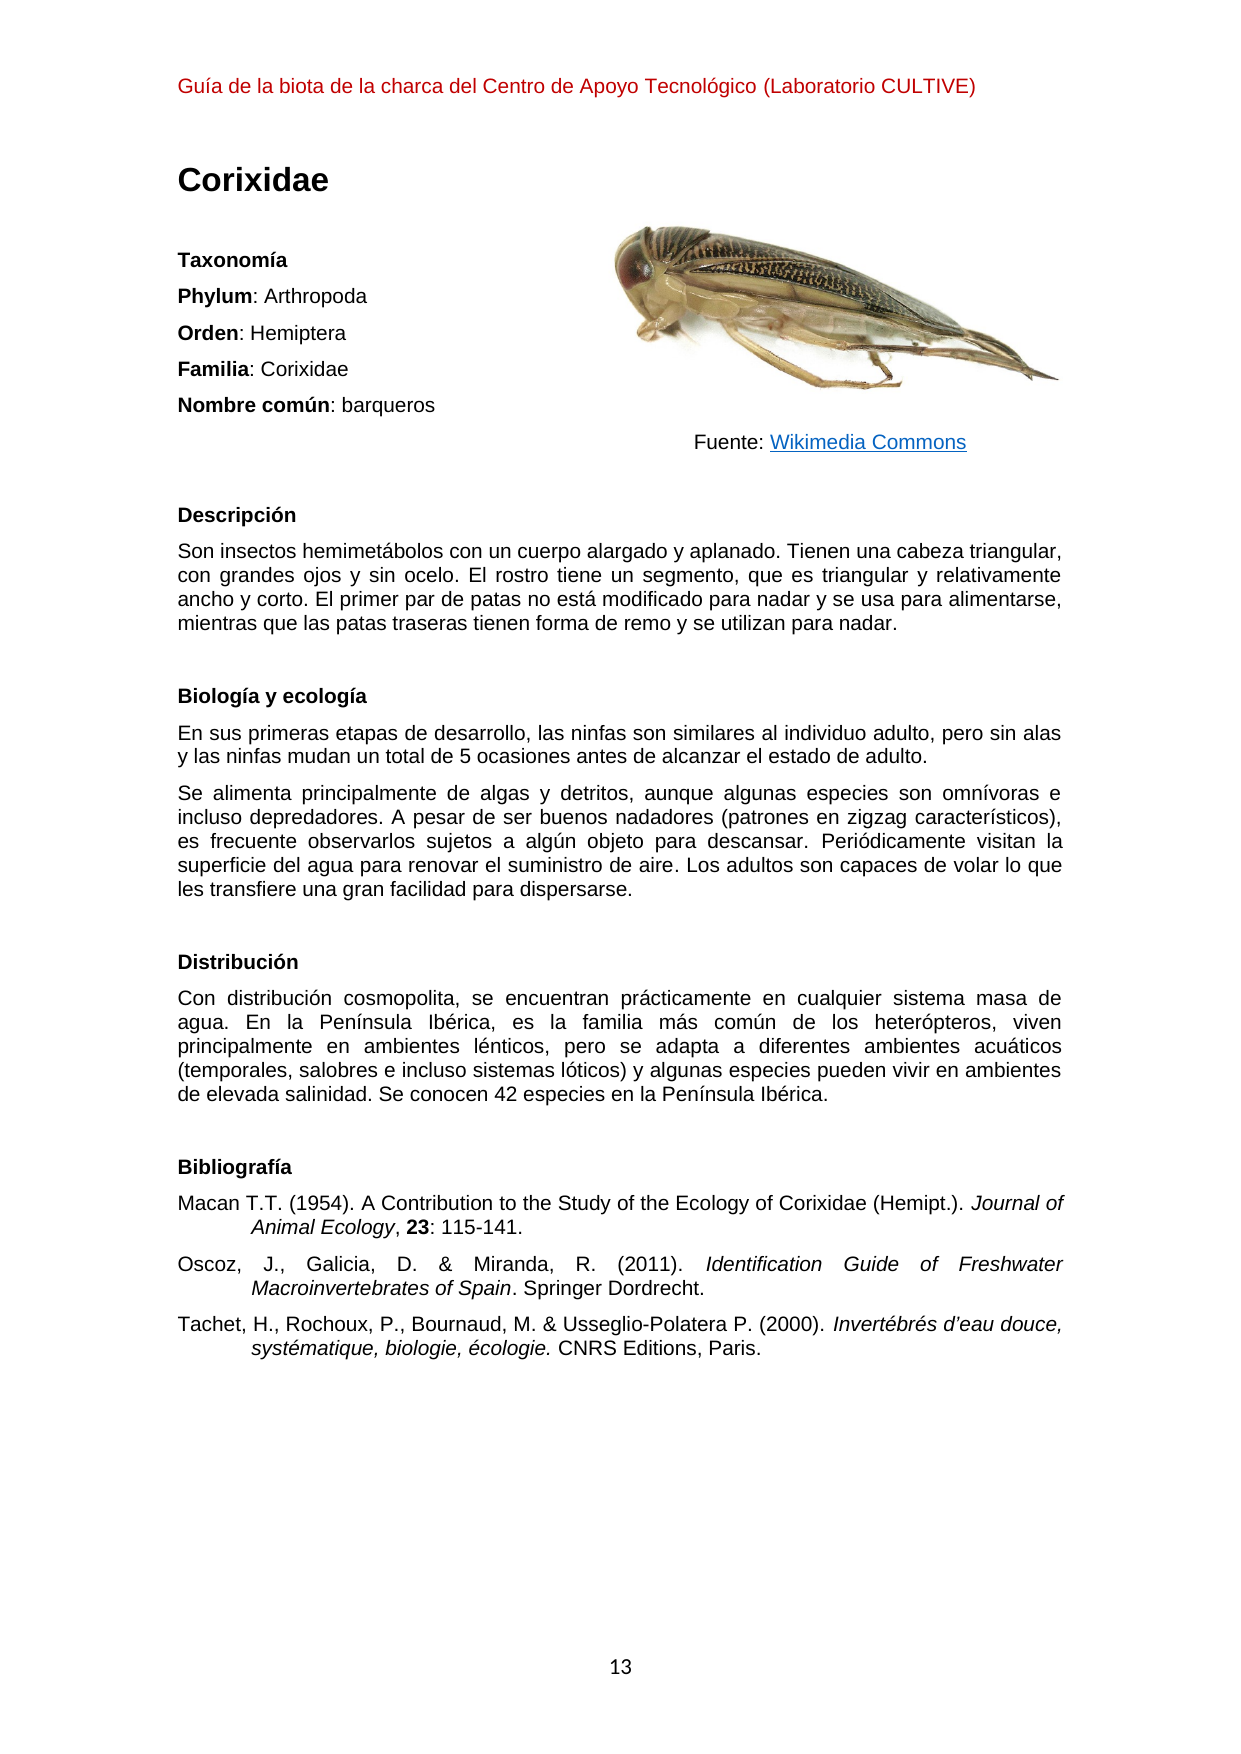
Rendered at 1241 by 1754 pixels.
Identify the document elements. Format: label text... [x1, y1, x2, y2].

text Taxonomía [177, 247, 603, 271]
text Orden: Hemiptera [177, 320, 603, 344]
text Se alimenta principalmente de algas y detritos, aunque algunas especies son omnívoras e incluso depredadores. A pesar de ser buenos nadadores (patrones en zigzag característicos), es frecuente observarlos sujetos a algún objeto para descansar. Periódicamente visitan la superficie del agua para renovar el suministro de aire. Los adultos son capaces de volar lo que les transfiere una gran facilidad para dispersarse. [177, 781, 1063, 901]
text Fuente: Wikimedia Commons [177, 430, 1063, 454]
text Familia: Corixidae [177, 357, 603, 381]
text Corixidae [177, 160, 1063, 198]
picture [603, 207, 1071, 407]
text Phylum: Arthropoda [177, 284, 603, 308]
text Bibliografía [177, 1155, 1063, 1179]
text Oscoz, J., Galicia, D. & Miranda, R. (2011). Identification Guide of Freshwater Macroinvertebrates of Spain. Springer Dordrecht. [177, 1252, 1063, 1299]
text Nombre común: barqueros [177, 393, 1063, 417]
text Descripción [177, 503, 1063, 527]
text Son insectos hemimetábolos con un cuerpo alargado y aplanado. Tienen una cabeza triangular, con grandes ojos y sin ocelo. El rostro tiene un segmento, que es triangular y relativamente ancho y corto. El primer par de patas no está modificado para nadar y se usa para alimentarse, mientras que las patas traseras tienen forma de remo y se utilizan para nadar. [177, 539, 1063, 635]
text Con distribución cosmopolita, se encuentran prácticamente en cualquier sistema masa de agua. En la Península Ibérica, es la familia más común de los heterópteros, viven principalmente en ambientes lénticos, pero se adapta a diferentes ambientes acuáticos (temporales, salobres e incluso sistemas lóticos) y algunas especies pueden vivir en ambientes de elevada salinidad. Se conocen 42 especies en la Península Ibérica. [177, 986, 1063, 1106]
text Macan T.T. (1954). A Contribution to the Study of the Ecology of Corixidae (Hemipt.). Journal of Animal Ecology, 23: 115-141. [177, 1191, 1063, 1239]
text Biología y ecología [177, 684, 1063, 708]
text En sus primeras etapas de desarrollo, las ninfas son similares al individuo adulto, pero sin alas y las ninfas mudan un total de 5 ocasiones antes de alcanzar el estado de adulto. [177, 720, 1063, 768]
text Distribución [177, 949, 1063, 973]
text Tachet, H., Rochoux, P., Bournaud, M. & Usseglio-Polatera P. (2000). Invertébrés d’eau douce, systématique, biologie, écologie. CNRS Editions, Paris. [177, 1312, 1063, 1360]
